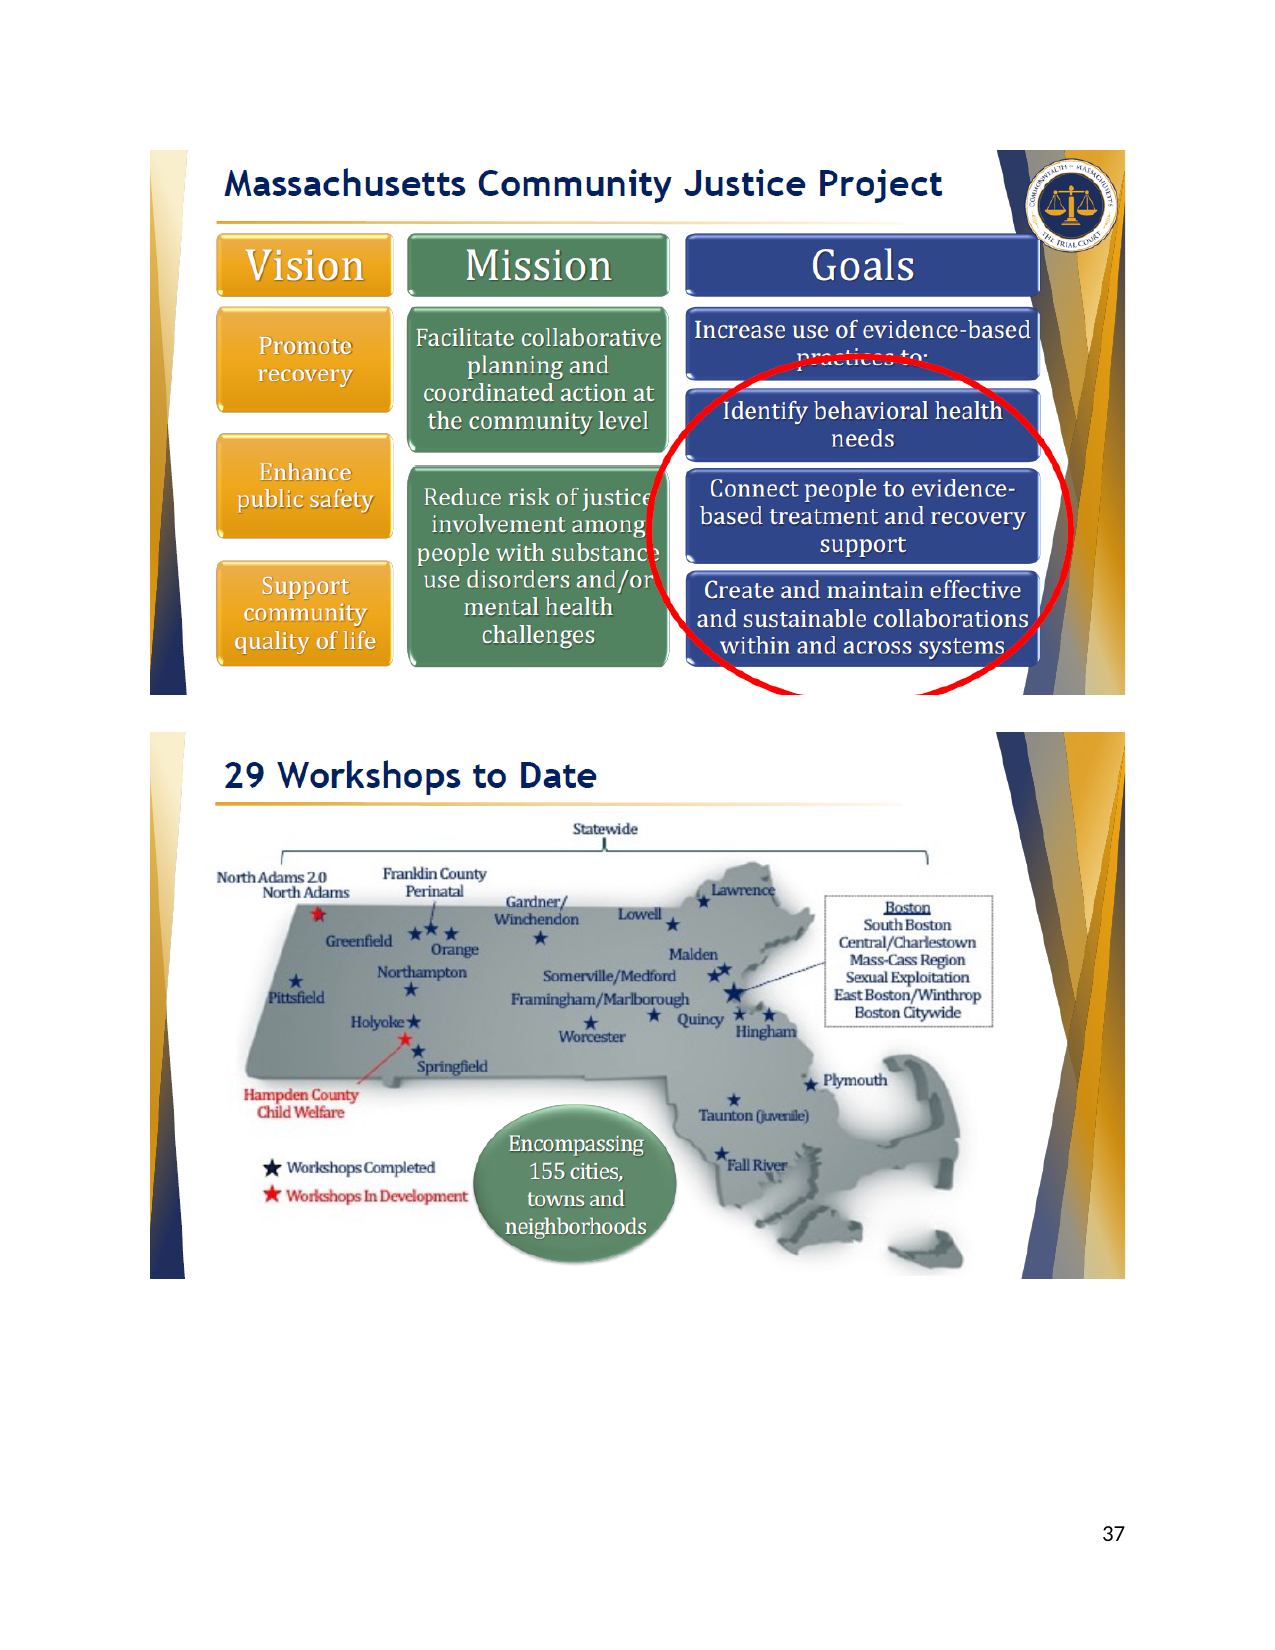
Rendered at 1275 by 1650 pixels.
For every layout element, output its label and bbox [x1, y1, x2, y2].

picture [150, 150, 1125, 695]
picture [150, 732, 1125, 1279]
